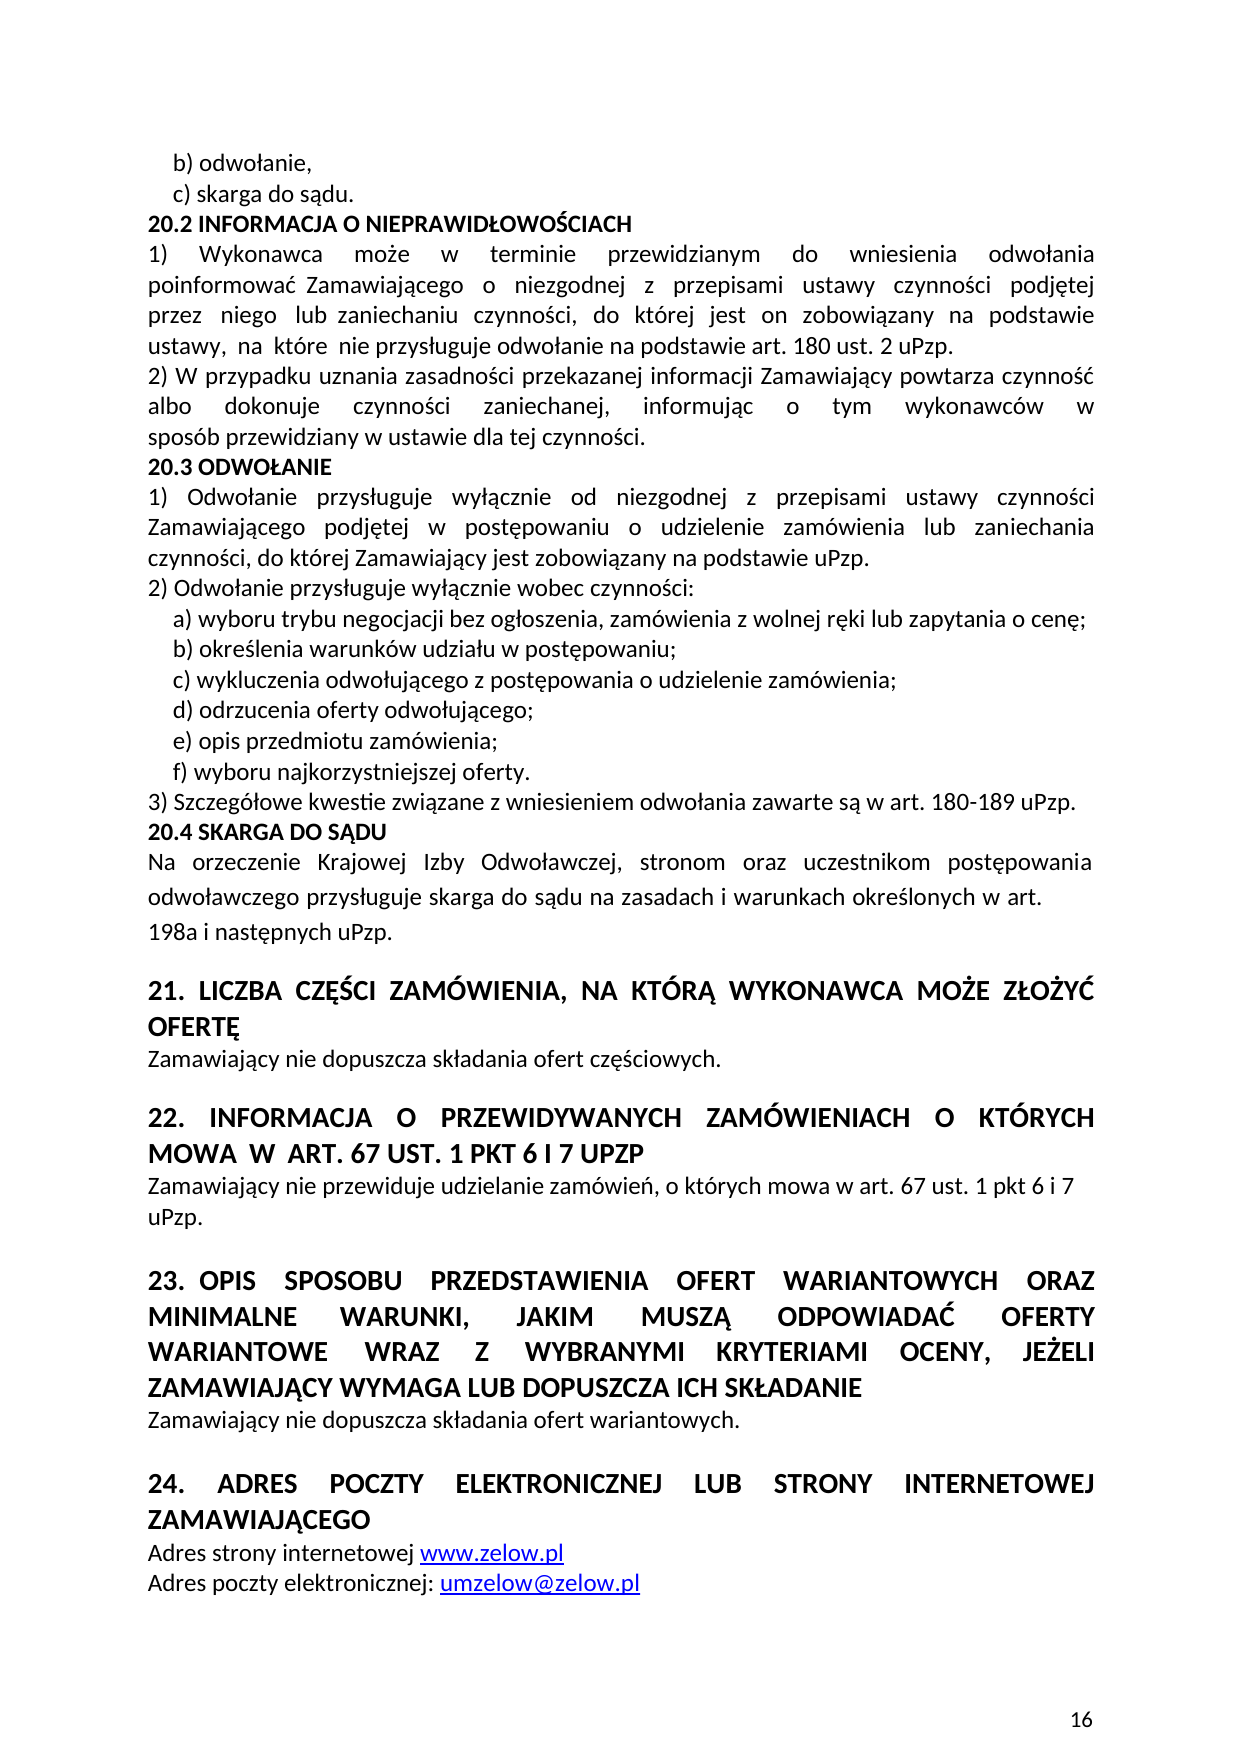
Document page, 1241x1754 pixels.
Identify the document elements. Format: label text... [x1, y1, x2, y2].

text 1) Wykonawca może w terminie przewidzianym do wniesienia odwołania poinformować Zamawiającego o niezgodnej z przepisami ustawy czynności podjętej przez niego lub zaniechaniu czynności, do której jest on zobowiązany na podstawie ustawy, na które nie przysługuje odwołanie na podstawie art. 180 ust. 2 uPzp. [148, 238, 1095, 360]
text 2) Odwołanie przysługuje wyłącznie wobec czynności: [148, 573, 1095, 603]
text 22. INFORMACJA O PRZEWIDYWANYCH ZAMÓWIENIACH O KTÓRYCH MOWA W ART. 67 UST. 1 PKT 6 I 7 UPZP [148, 1099, 1095, 1171]
text Na orzeczenie Krajowej Izby Odwoławczej, stronom oraz uczestnikom postępowania odwoławczego przysługuje skarga do sądu na zasadach i warunkach określonych w art. 198a i następnych uPzp. [148, 846, 1093, 947]
text Zamawiający nie przewiduje udzielanie zamówień, o których mowa w art. 67 ust. 1 pkt 6 i 7 uPzp. [148, 1171, 1095, 1232]
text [173, 148, 942, 178]
text Adres strony internetowej www.zelow.pl [148, 1537, 1095, 1567]
text 20.2 INFORMACJA O NIEPRAWIDŁOWOŚCIACH [148, 208, 1095, 238]
text Zamawiający nie dopuszcza składania ofert wariantowych. [148, 1404, 1095, 1435]
text 20.4 SKARGA DO SĄDU [148, 816, 1095, 846]
text a) wyboru trybu negocjacji bez ogłoszenia, zamówienia z wolnej ręki lub zapytania o cenę; b) określenia warunków udziału w postępowaniu; [173, 603, 1091, 664]
text 2) W przypadku uznania zasadności przekazanej informacji Zamawiający powtarza czynność albo dokonuje czynności zaniechanej, informując o tym wykonawców w sposób przewidziany w ustawie dla tej czynności. [148, 360, 1094, 451]
text Zamawiający nie dopuszcza składania ofert częściowych. [148, 1043, 1093, 1074]
text c) wykluczenia odwołującego z postępowania o udzielenie zamówienia; d) odrzucenia oferty odwołującego; [173, 664, 900, 725]
text Adres poczty elektronicznej: umzelow@zelow.pl [148, 1567, 1095, 1598]
text 3) Szczegółowe kwestie związane z wniesieniem odwołania zawarte są w art. 180-189 uPzp. [148, 786, 1095, 816]
text 23. OPIS SPOSOBU PRZEDSTAWIENIA OFERT WARIANTOWYCH ORAZ MINIMALNE WARUNKI, JAKIM MUSZĄ ODPOWIADAĆ OFERTY WARIANTOWE WRAZ Z WYBRANYMI KRYTERIAMI OCENY, JEŻELI ZAMAWIAJĄCY WYMAGA LUB DOPUSZCZA ICH SKŁADANIE [148, 1262, 1095, 1404]
text f) wyboru najkorzystniejszej oferty. [173, 756, 1095, 786]
text 20.3 ODWOŁANIE [148, 451, 1095, 481]
text 21. LICZBA CZĘŚCI ZAMÓWIENIA, NA KTÓRĄ WYKONAWCA MOŻE ZŁOŻYĆ OFERTĘ [148, 972, 1095, 1043]
text 24. ADRES POCZTY ELEKTRONICZNEJ LUB STRONY INTERNETOWEJ ZAMAWIAJĄCEGO [148, 1466, 1095, 1537]
text c) skarga do sądu. [173, 178, 1095, 208]
text e) opis przedmiotu zamówienia; [173, 725, 1095, 756]
text 1) Odwołanie przysługuje wyłącznie od niezgodnej z przepisami ustawy czynności Zamawiającego podjętej w postępowaniu o udzielenie zamówienia lub zaniechania czynności, do której Zamawiający jest zobowiązany na podstawie uPzp. [148, 481, 1095, 573]
